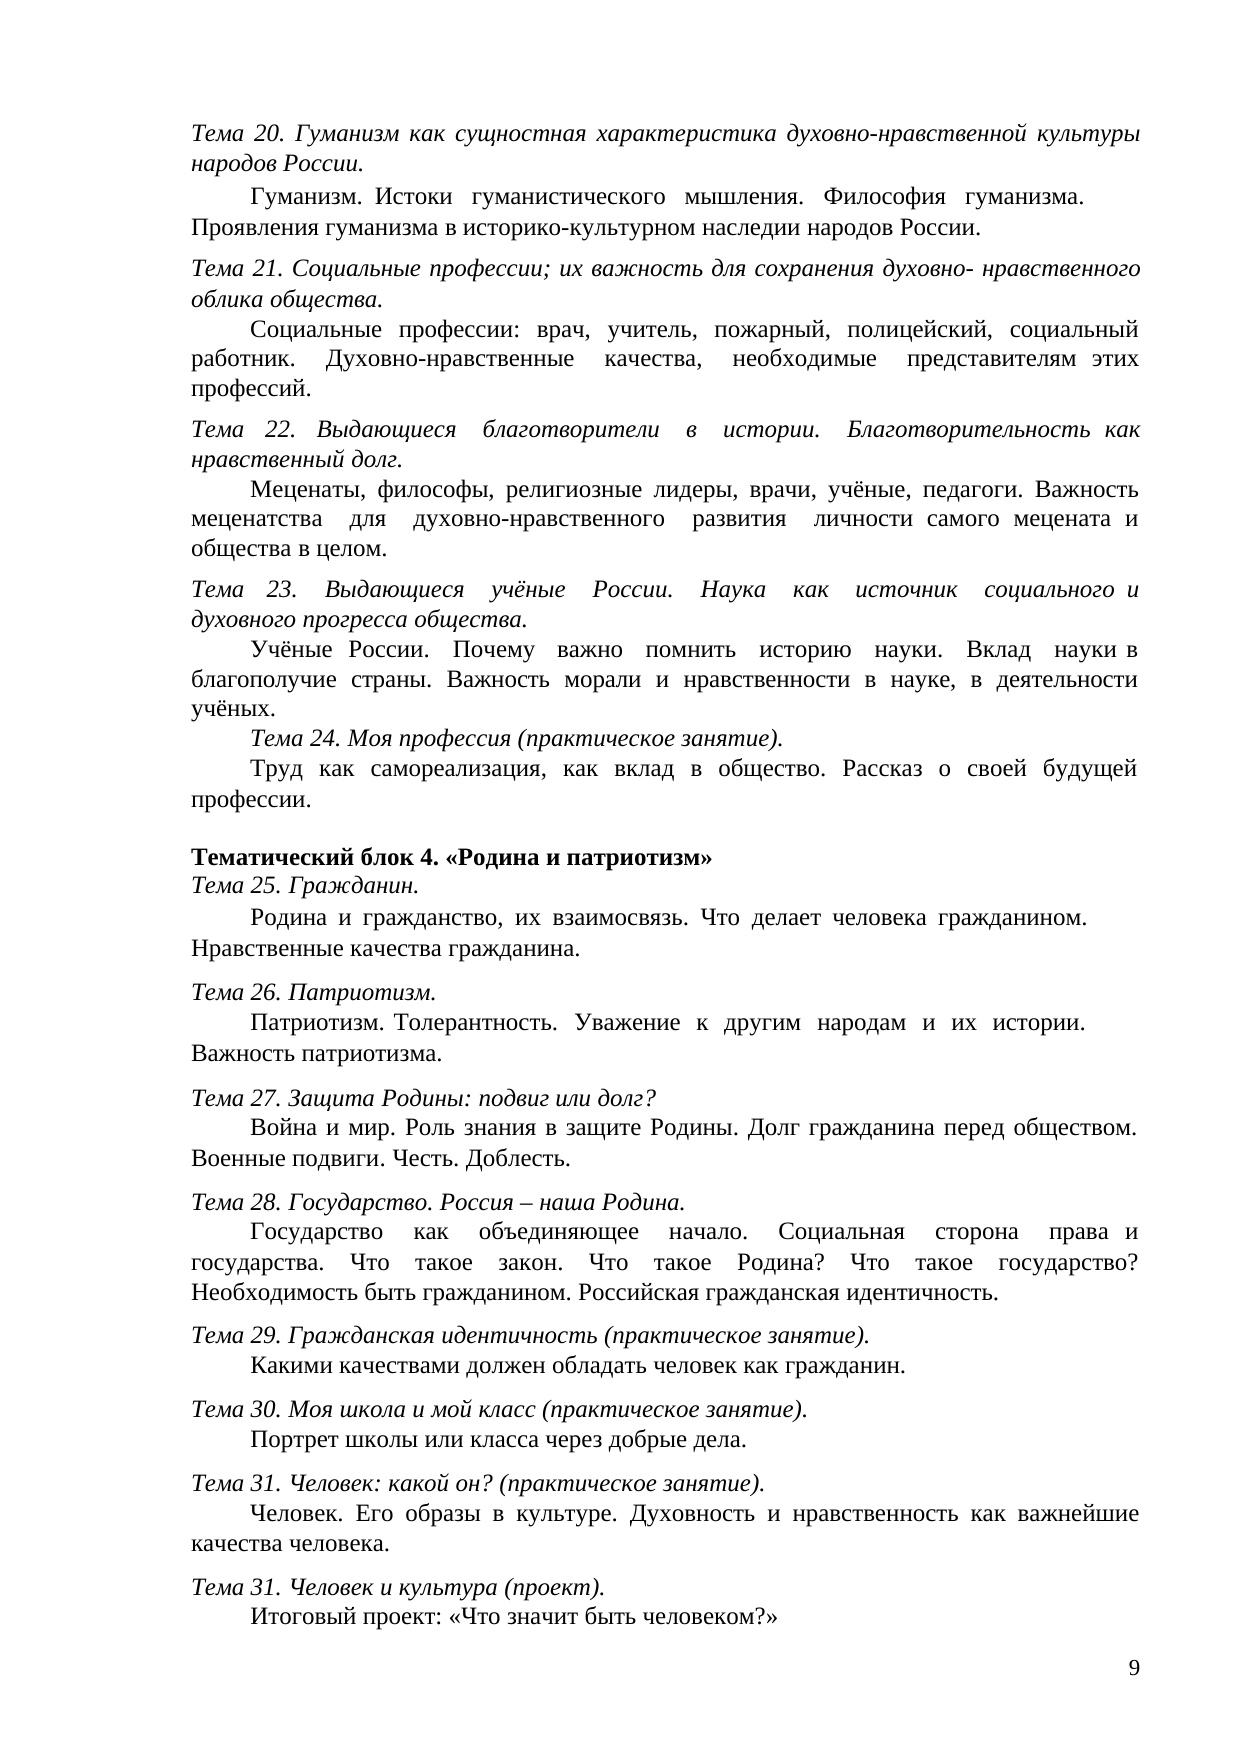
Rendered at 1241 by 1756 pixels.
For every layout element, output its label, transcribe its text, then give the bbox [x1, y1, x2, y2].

text Тема 28. Государство. Россия – наша Родина. [191, 1187, 1152, 1215]
text Тема 31. Человек и культура (проект). [191, 1572, 1152, 1600]
text Нравственные качества гражданина. [191, 933, 1152, 962]
text Итоговый проект: «Что значит быть человеком?» [250, 1601, 1152, 1630]
text Тема 27. Защита Родины: подвиг или долг? [191, 1083, 1152, 1111]
text Тема 24. Моя профессия (практическое занятие). [191, 723, 1138, 752]
text Меценаты, философы, религиозные лидеры, врачи, учёные, педагоги. Важность меценатства для духовно-нравственного развития личности самого мецената и общества в целом. [191, 474, 1139, 562]
text Учёные России. Почему важно помнить историю науки. Вклад науки в благополучие страны. Важность морали и нравственности в науке, в деятельности учёных. [191, 634, 1138, 722]
subtitle Тематический блок 4. «Родина и патриотизм» [191, 842, 1152, 870]
text Тема 25. Гражданин. [191, 871, 1152, 899]
text Патриотизм. Толерантность. Уважение к другим народам и их истории. [250, 1007, 1152, 1035]
text Война и мир. Роль знания в защите Родины. Долг гражданина перед обществом. Военные подвиги. Честь. Доблесть. [191, 1112, 1138, 1172]
text Тема 21. Социальные профессии; их важность для сохранения духовно- нравственного облика общества. [191, 253, 1141, 312]
text Тема 29. Гражданская идентичность (практическое занятие). [191, 1321, 1152, 1349]
text Тема 26. Патриотизм. [191, 977, 1152, 1006]
text Родина и гражданство, их взаимосвязь. Что делает человека гражданином. [250, 902, 1152, 931]
text Важность патриотизма. [191, 1038, 1152, 1067]
text Портрет школы или класса через добрые дела. [250, 1424, 1152, 1453]
text Социальные профессии: врач, учитель, пожарный, полицейский, социальный работник. Духовно-нравственные качества, необходимые представителям этих профессий. [191, 314, 1139, 402]
text Человек. Его образы в культуре. Духовность и нравственность как важнейшие качества человека. [191, 1498, 1139, 1557]
text Тема 22. Выдающиеся благотворители в истории. Благотворительность как нравственный долг. [191, 414, 1141, 473]
text Гуманизм. Истоки гуманистического мышления. Философия гуманизма. [250, 177, 1152, 211]
text Тема 23. Выдающиеся учёные России. Наука как источник социального и духовного прогресса общества. [191, 574, 1140, 633]
text Труд как самореализация, как вклад в общество. Рассказ о своей будущей профессии. [191, 753, 1138, 813]
text Проявления гуманизма в историко-культурном наследии народов России. [191, 212, 1152, 241]
text Какими качествами должен обладать человек как гражданин. [250, 1350, 1152, 1379]
text Тема 31. Человек: какой он? (практическое занятие). [191, 1468, 1152, 1497]
text Тема 30. Моя школа и мой класс (практическое занятие). [191, 1394, 1152, 1423]
text Тема 20. Гуманизм как сущностная характеристика духовно-нравственной культуры народов России. [191, 118, 1141, 176]
text Государство как объединяющее начало. Социальная сторона права и государства. Что такое закон. Что такое Родина? Что такое государство? Необходимость быть гражданином. Российская гражданская идентичность. [191, 1216, 1138, 1306]
